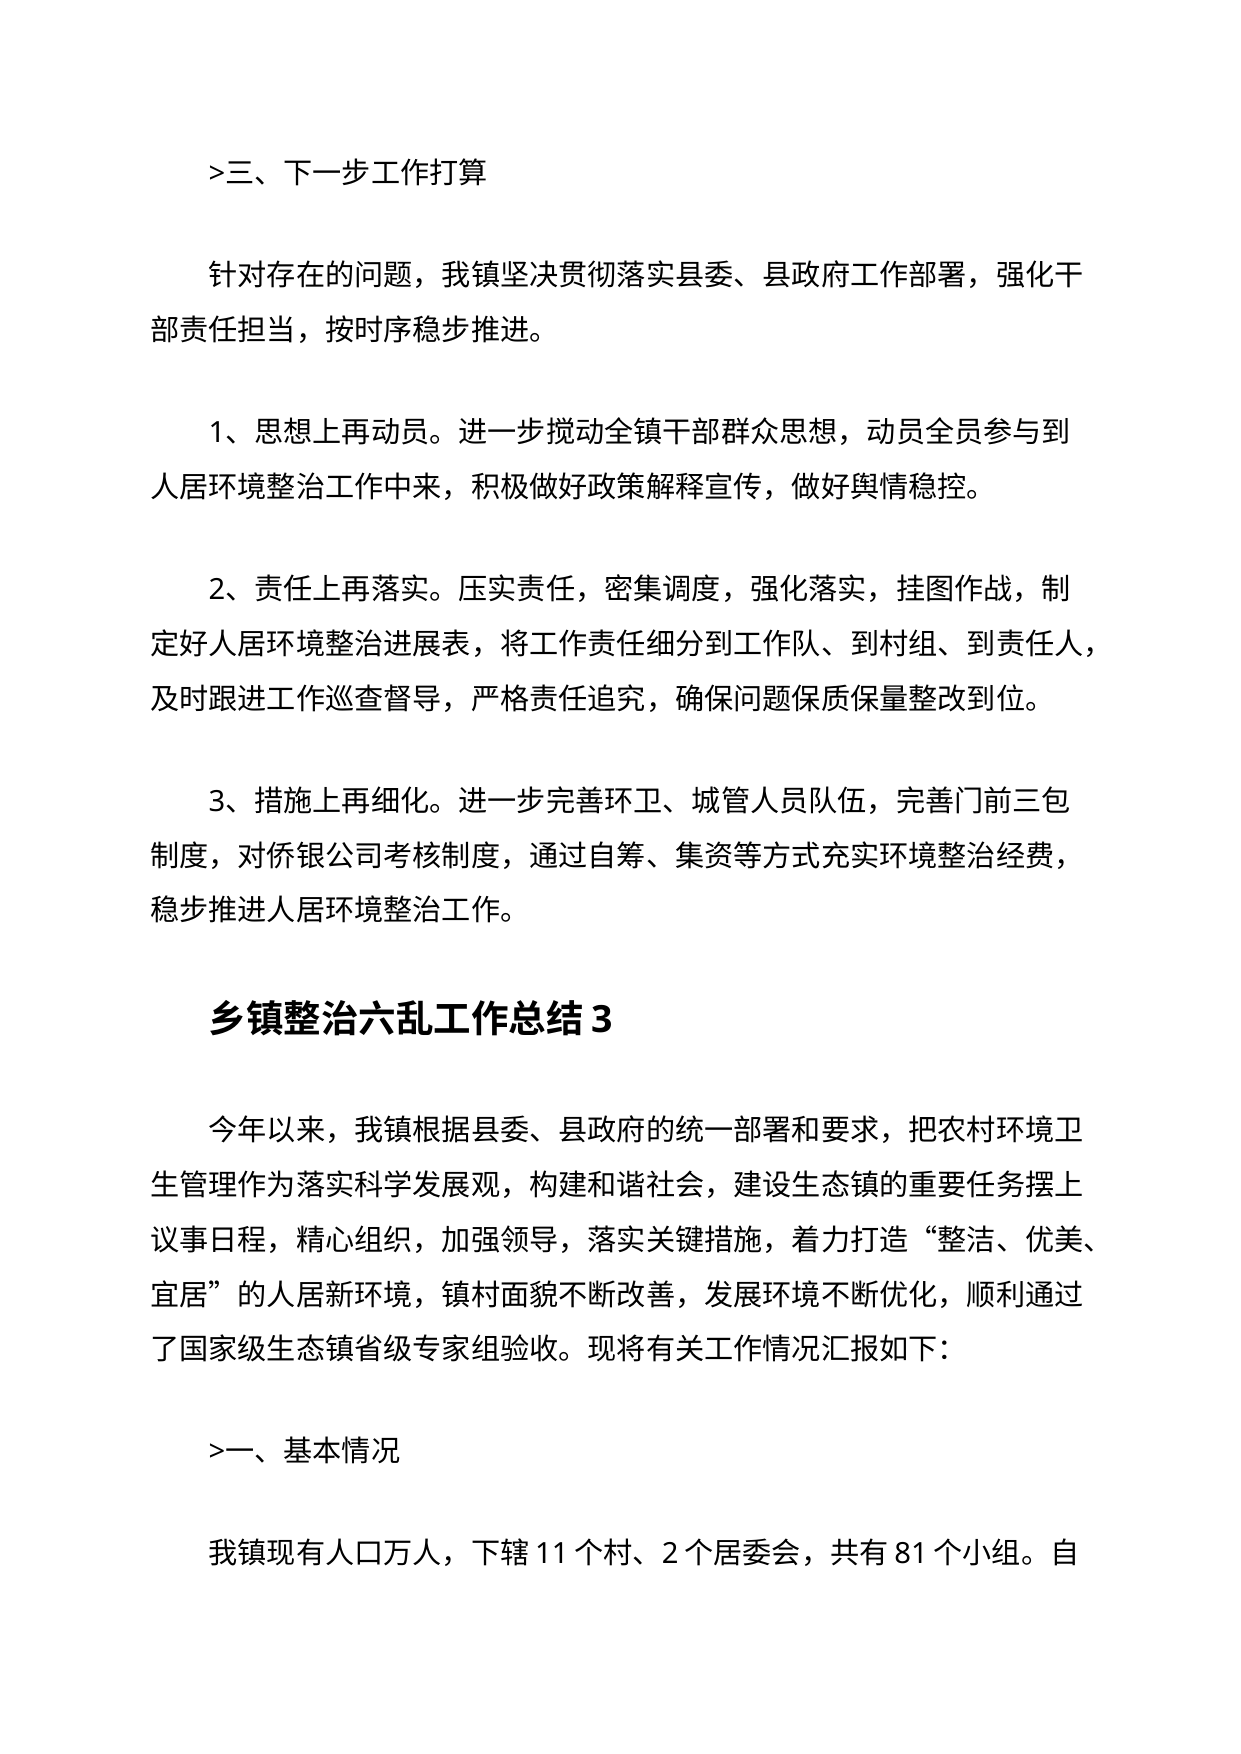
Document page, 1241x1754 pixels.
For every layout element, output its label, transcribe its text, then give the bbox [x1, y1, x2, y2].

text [150, 1530, 1090, 1572]
text 今年以来，我镇根据县委、县政府的统一部署和要求，把农村环境卫生管理作为落实科学发展观，构建和谐社会，建设生态镇的重要任务摆上议事日程，精心组织，加强领导，落实关键措施，着力打造“整洁、优美、宜居”的人居新环境，镇村面貌不断改善，发展环境不断优化，顺利通过了国家级生态镇省级专家组验收。现将有关工作情况汇报如下： [150, 1106, 1090, 1368]
text >一、基本情况 [150, 1428, 1090, 1470]
text 3、措施上再细化。进一步完善环卫、城管人员队伍，完善门前三包制度，对侨银公司考核制度，通过自筹、集资等方式充实环境整治经费，稳步推进人居环境整治工作。 [150, 777, 1090, 929]
text 乡镇整治六乱工作总结3 [150, 989, 1090, 1043]
text >三、下一步工作打算 [150, 150, 1090, 192]
text 2、责任上再落实。压实责任，密集调度，强化落实，挂图作战，制定好人居环境整治进展表，将工作责任细分到工作队、到村组、到责任人，及时跟进工作巡查督导，严格责任追究，确保问题保质保量整改到位。 [150, 565, 1090, 718]
text 1、思想上再动员。进一步搅动全镇干部群众思想，动员全员参与到人居环境整治工作中来，积极做好政策解释宣传，做好舆情稳控。 [150, 409, 1090, 506]
text 针对存在的问题，我镇坚决贯彻落实县委、县政府工作部署，强化干部责任担当，按时序稳步推进。 [150, 252, 1090, 349]
